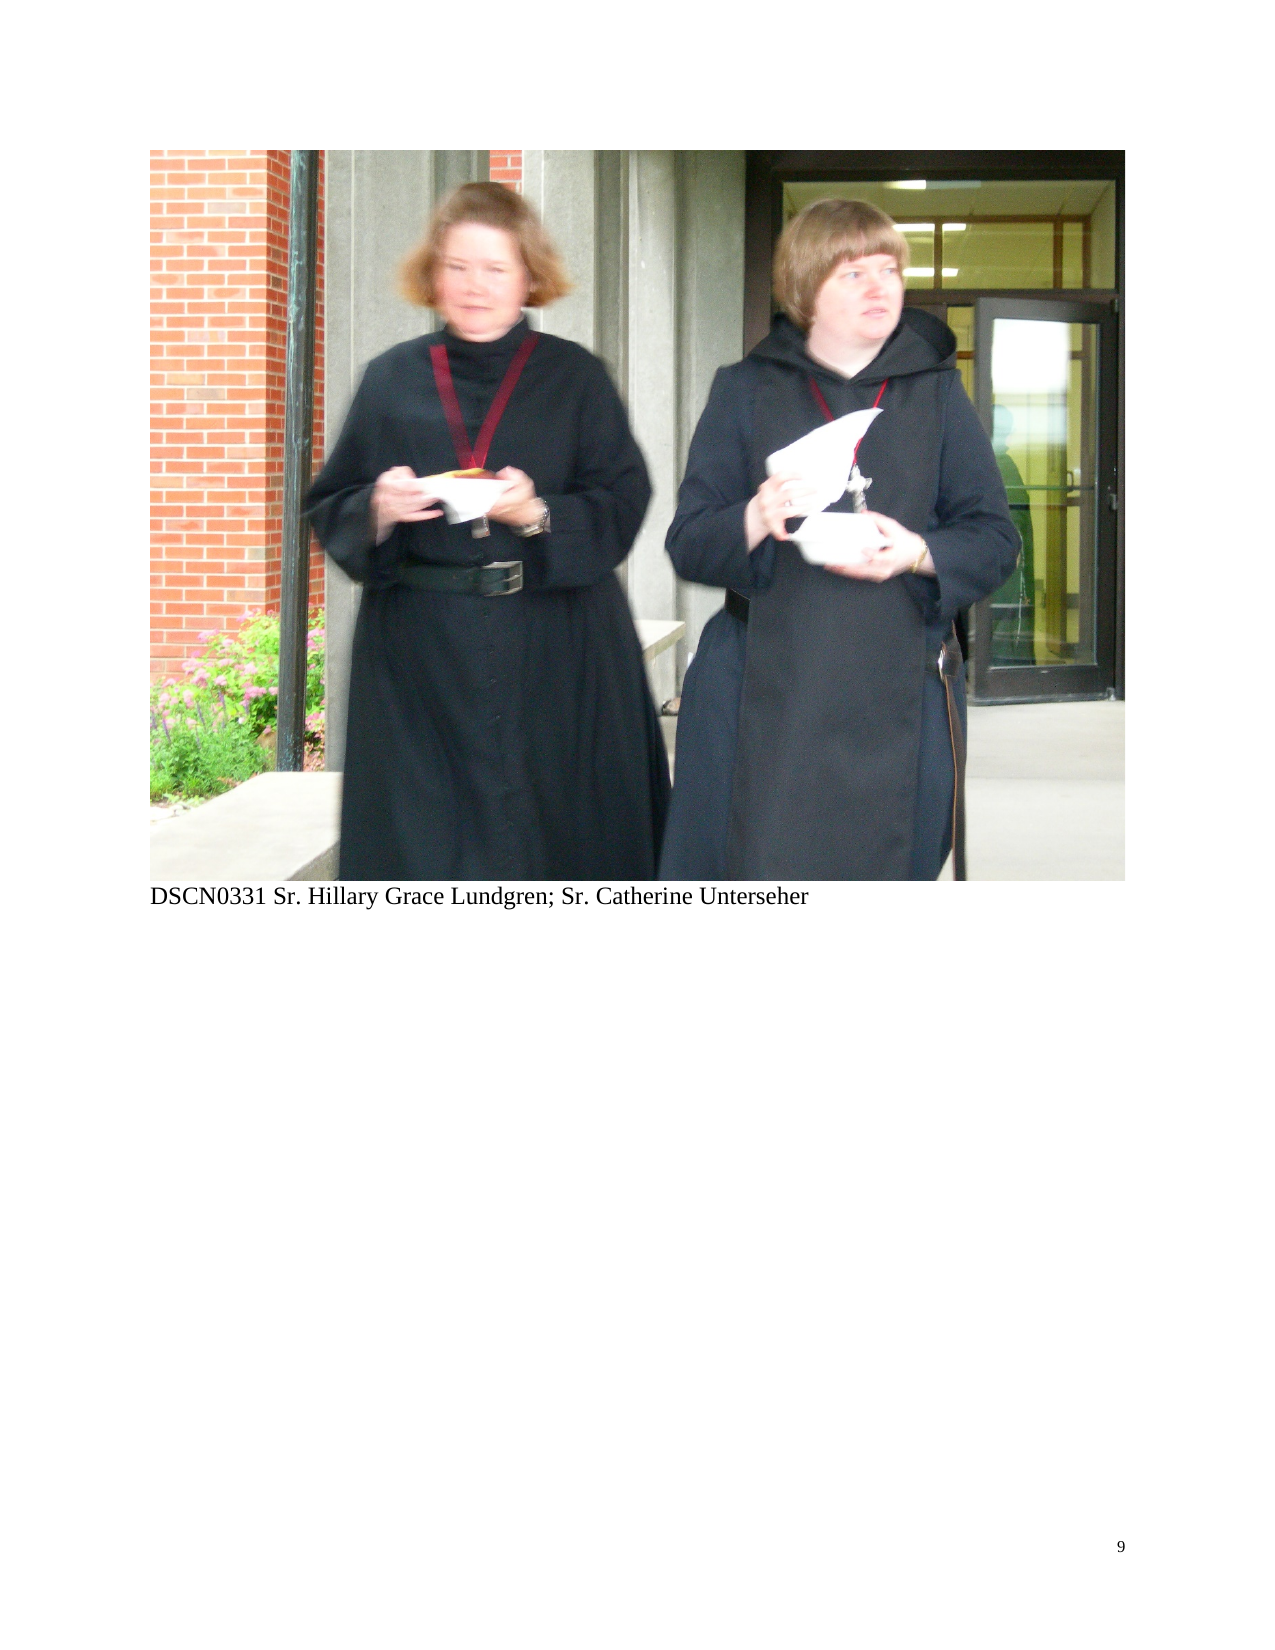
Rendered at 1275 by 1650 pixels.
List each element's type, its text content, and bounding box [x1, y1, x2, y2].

text DSCN0331 Sr. Hillary Grace Lundgren; Sr. Catherine Unterseher [150, 881, 1125, 910]
picture [150, 150, 1125, 881]
